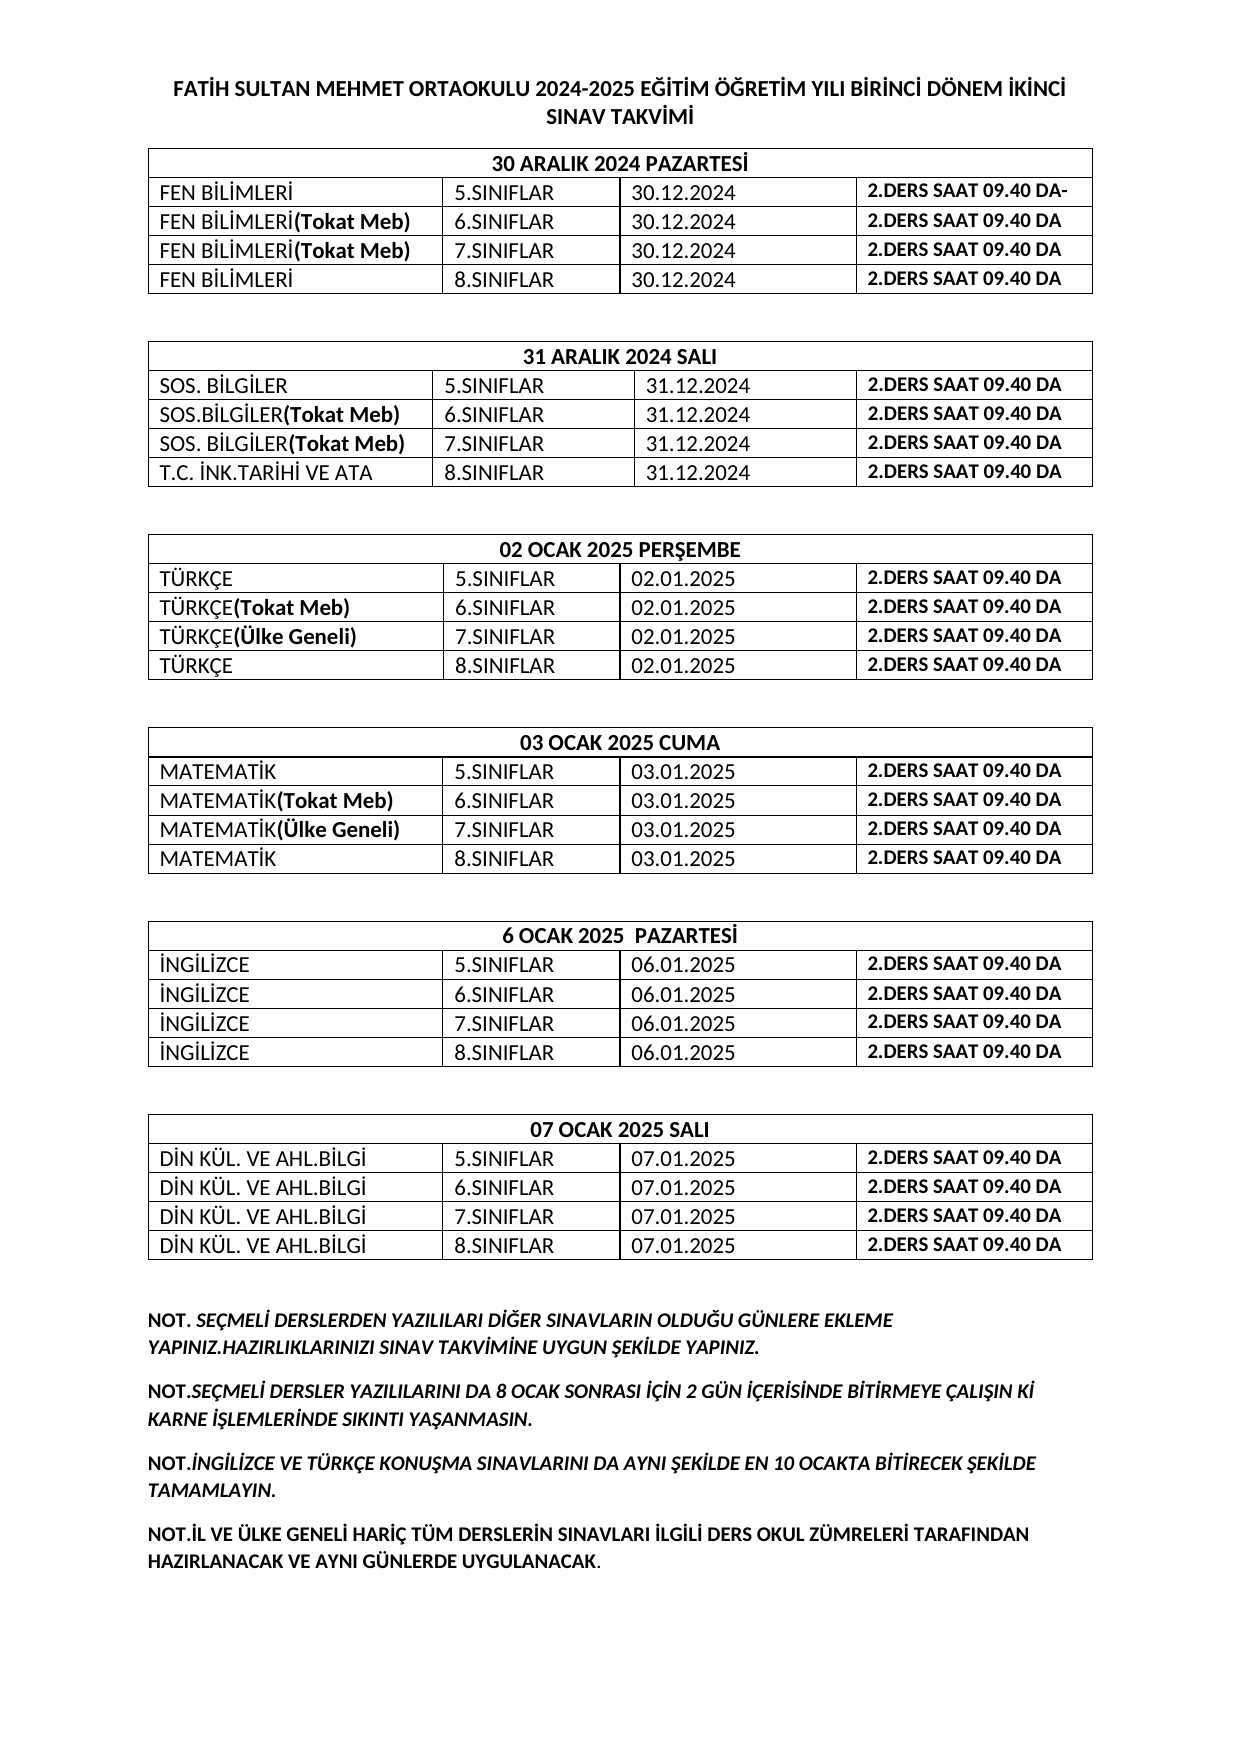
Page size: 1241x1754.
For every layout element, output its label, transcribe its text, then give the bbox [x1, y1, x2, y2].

table_cell MATEMATİK(Tokat Meb) [149, 786, 442, 814]
table_cell T.C. İNK.TARİHİ VE ATA [149, 458, 432, 486]
table_cell 6.SINIFLAR [444, 593, 619, 621]
table_cell 8.SINIFLAR [443, 1038, 619, 1066]
table_header 6 OCAK 2025 PAZARTESİ [149, 922, 1092, 949]
table_cell 2.DERS SAAT 09.40 DA [857, 1144, 1092, 1172]
table_cell 7.SINIFLAR [443, 816, 619, 843]
table_cell 7.SINIFLAR [444, 622, 619, 650]
table_header 02 OCAK 2025 PERŞEMBE [149, 535, 1092, 563]
table_cell SOS.BİLGİLER(Tokat Meb) [149, 400, 432, 428]
table_cell FEN BİLİMLERİ [149, 265, 442, 293]
table_cell 2.DERS SAAT 09.40 DA [857, 845, 1092, 873]
table_cell 7.SINIFLAR [433, 429, 634, 457]
table_cell 07.01.2025 [621, 1202, 856, 1230]
table_cell 5.SINIFLAR [443, 951, 619, 979]
table_cell 2.DERS SAAT 09.40 DA [857, 622, 1092, 650]
table_cell 2.DERS SAAT 09.40 DA [857, 564, 1092, 592]
table_cell FEN BİLİMLERİ [149, 178, 442, 206]
table_cell 5.SINIFLAR [443, 758, 619, 785]
table_cell 2.DERS SAAT 09.40 DA [857, 1173, 1092, 1201]
table_cell 2.DERS SAAT 09.40 DA [857, 458, 1092, 486]
table_cell 2.DERS SAAT 09.40 DA [857, 980, 1092, 1008]
text NOT.İNGİLİZCE VE TÜRKÇE KONUŞMA SINAVLARINI DA AYNI ŞEKİLDE EN 10 OCAKTA BİTİRECEK ŞEKİLDE TAMAMLAYIN. [148, 1450, 1093, 1503]
table_cell DİN KÜL. VE AHL.BİLGİ [149, 1231, 442, 1259]
table_header 03 OCAK 2025 CUMA [149, 728, 1092, 756]
table_cell MATEMATİK [149, 758, 442, 785]
table_cell 07.01.2025 [621, 1231, 856, 1259]
table_cell 2.DERS SAAT 09.40 DA [857, 651, 1092, 679]
table_cell 02.01.2025 [621, 564, 856, 592]
table_cell 8.SINIFLAR [443, 845, 619, 873]
table_cell 2.DERS SAAT 09.40 DA [857, 1009, 1092, 1037]
table_cell 5.SINIFLAR [443, 1144, 619, 1172]
table_cell 31.12.2024 [635, 429, 856, 457]
table_cell 06.01.2025 [621, 1009, 856, 1037]
table_cell 2.DERS SAAT 09.40 DA [857, 816, 1092, 843]
table_cell 30.12.2024 [621, 265, 856, 293]
table_header 30 ARALIK 2024 PAZARTESİ [149, 149, 1092, 177]
table_cell 06.01.2025 [621, 951, 856, 979]
table_cell 2.DERS SAAT 09.40 DA [857, 758, 1092, 785]
table_cell 5.SINIFLAR [443, 178, 619, 206]
table_cell 2.DERS SAAT 09.40 DA [857, 207, 1092, 235]
table_cell DİN KÜL. VE AHL.BİLGİ [149, 1144, 442, 1172]
table_cell 02.01.2025 [621, 651, 856, 679]
table_cell 2.DERS SAAT 09.40 DA [857, 951, 1092, 979]
table_cell 06.01.2025 [621, 1038, 856, 1066]
table_cell SOS. BİLGİLER(Tokat Meb) [149, 429, 432, 457]
table_cell DİN KÜL. VE AHL.BİLGİ [149, 1202, 442, 1230]
table_cell MATEMATİK [149, 845, 442, 873]
text NOT. SEÇMELİ DERSLERDEN YAZILILARI DİĞER SINAVLARIN OLDUĞU GÜNLERE EKLEME YAPINIZ.HAZIRLIKLARINIZI SINAV TAKVİMİNE UYGUN ŞEKİLDE YAPINIZ. [148, 1307, 1093, 1360]
table_cell 07.01.2025 [621, 1173, 856, 1201]
table_cell 2.DERS SAAT 09.40 DA [857, 1202, 1092, 1230]
table_cell İNGİLİZCE [149, 1009, 442, 1037]
table_cell İNGİLİZCE [149, 980, 442, 1008]
table_cell 8.SINIFLAR [443, 265, 619, 293]
table_cell 6.SINIFLAR [443, 786, 619, 814]
text NOT.SEÇMELİ DERSLER YAZILILARINI DA 8 OCAK SONRASI İÇİN 2 GÜN İÇERİSİNDE BİTİRMEYE ÇALIŞIN Kİ KARNE İŞLEMLERİNDE SIKINTI YAŞANMASIN. [148, 1378, 1093, 1431]
table_cell 6.SINIFLAR [443, 980, 619, 1008]
table_header 31 ARALIK 2024 SALI [149, 342, 1092, 370]
table_cell 2.DERS SAAT 09.40 DA [857, 593, 1092, 621]
table_cell 2.DERS SAAT 09.40 DA [857, 429, 1092, 457]
table_cell 5.SINIFLAR [433, 371, 634, 399]
table_cell 02.01.2025 [621, 622, 856, 650]
table_cell TÜRKÇE(Ülke Geneli) [149, 622, 443, 650]
table_cell 31.12.2024 [635, 458, 856, 486]
table_cell 2.DERS SAAT 09.40 DA [857, 1038, 1092, 1066]
table_cell 03.01.2025 [621, 786, 856, 814]
table_cell 02.01.2025 [621, 593, 856, 621]
table_header 07 OCAK 2025 SALI [149, 1115, 1092, 1143]
table_cell 31.12.2024 [635, 400, 856, 428]
table_cell DİN KÜL. VE AHL.BİLGİ [149, 1173, 442, 1201]
table_cell 8.SINIFLAR [443, 1231, 619, 1259]
text NOT.İL VE ÜLKE GENELİ HARİÇ TÜM DERSLERİN SINAVLARI İLGİLİ DERS OKUL ZÜMRELERİ TARAFINDAN HAZIRLANACAK VE AYNI GÜNLERDE UYGULANACAK. [148, 1521, 1093, 1574]
table_cell 03.01.2025 [621, 758, 856, 785]
table_cell SOS. BİLGİLER [149, 371, 432, 399]
table_cell TÜRKÇE [149, 564, 443, 592]
table_cell 7.SINIFLAR [443, 236, 619, 264]
table_cell 5.SINIFLAR [444, 564, 619, 592]
table_cell 8.SINIFLAR [444, 651, 619, 679]
table_cell 2.DERS SAAT 09.40 DA [857, 236, 1092, 264]
table_cell 06.01.2025 [621, 980, 856, 1008]
table_cell 8.SINIFLAR [433, 458, 634, 486]
table_cell 30.12.2024 [621, 178, 856, 206]
table_cell 6.SINIFLAR [443, 1173, 619, 1201]
table_cell 30.12.2024 [621, 207, 856, 235]
table_cell 2.DERS SAAT 09.40 DA [857, 265, 1092, 293]
table_cell 2.DERS SAAT 09.40 DA [857, 371, 1092, 399]
table_cell FEN BİLİMLERİ(Tokat Meb) [149, 236, 442, 264]
table_cell 2.DERS SAAT 09.40 DA [857, 1231, 1092, 1259]
table_cell 30.12.2024 [621, 236, 856, 264]
table_cell 7.SINIFLAR [443, 1202, 619, 1230]
table_cell 2.DERS SAAT 09.40 DA [857, 400, 1092, 428]
table_cell 2.DERS SAAT 09.40 DA [857, 786, 1092, 814]
table_cell 03.01.2025 [621, 845, 856, 873]
table_cell TÜRKÇE(Tokat Meb) [149, 593, 443, 621]
table_cell 7.SINIFLAR [443, 1009, 619, 1037]
table_cell 31.12.2024 [635, 371, 856, 399]
table_cell 6.SINIFLAR [433, 400, 634, 428]
table_cell 03.01.2025 [621, 816, 856, 843]
table_cell İNGİLİZCE [149, 951, 442, 979]
table_cell 2.DERS SAAT 09.40 DA- [857, 178, 1092, 206]
table_cell TÜRKÇE [149, 651, 443, 679]
table_cell MATEMATİK(Ülke Geneli) [149, 816, 442, 843]
table_cell 07.01.2025 [621, 1144, 856, 1172]
table_cell 6.SINIFLAR [443, 207, 619, 235]
table_cell İNGİLİZCE [149, 1038, 442, 1066]
table_cell FEN BİLİMLERİ(Tokat Meb) [149, 207, 442, 235]
